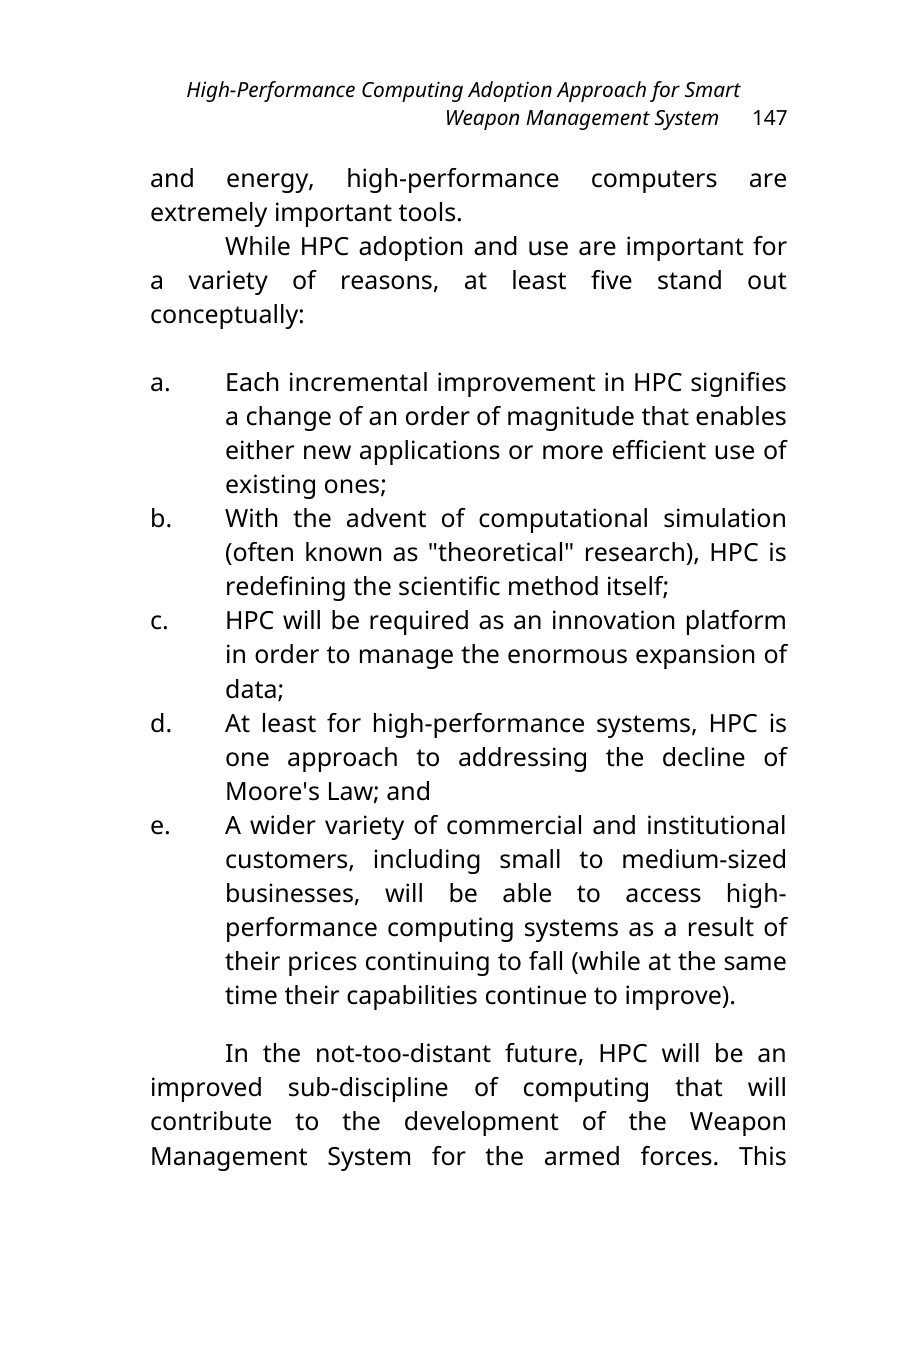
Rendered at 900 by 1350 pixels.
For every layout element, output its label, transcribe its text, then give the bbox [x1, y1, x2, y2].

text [150, 160, 787, 228]
list HPC will be required as an innovation platform in order to manage the enormous expansion of data; [150, 603, 787, 705]
text While HPC adoption and use are important for a variety of reasons, at least five stand out conceptually: [150, 228, 787, 331]
list Each incremental improvement in HPC signifies a change of an order of magnitude that enables either new applications or more efficient use of existing ones; [150, 365, 787, 501]
list With the advent of computational simulation (often known as "theoretical" research), HPC is redefining the scientific method itself; [150, 501, 787, 603]
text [150, 1036, 787, 1172]
list At least for high-performance systems, HPC is one approach to addressing the decline of Moore's Law; and [150, 705, 787, 807]
list A wider variety of commercial and institutional customers, including small to medium-sized businesses, will be able to access high-performance computing systems as a result of their prices continuing to fall (while at the same time their capabilities continue to improve). [150, 807, 787, 1012]
